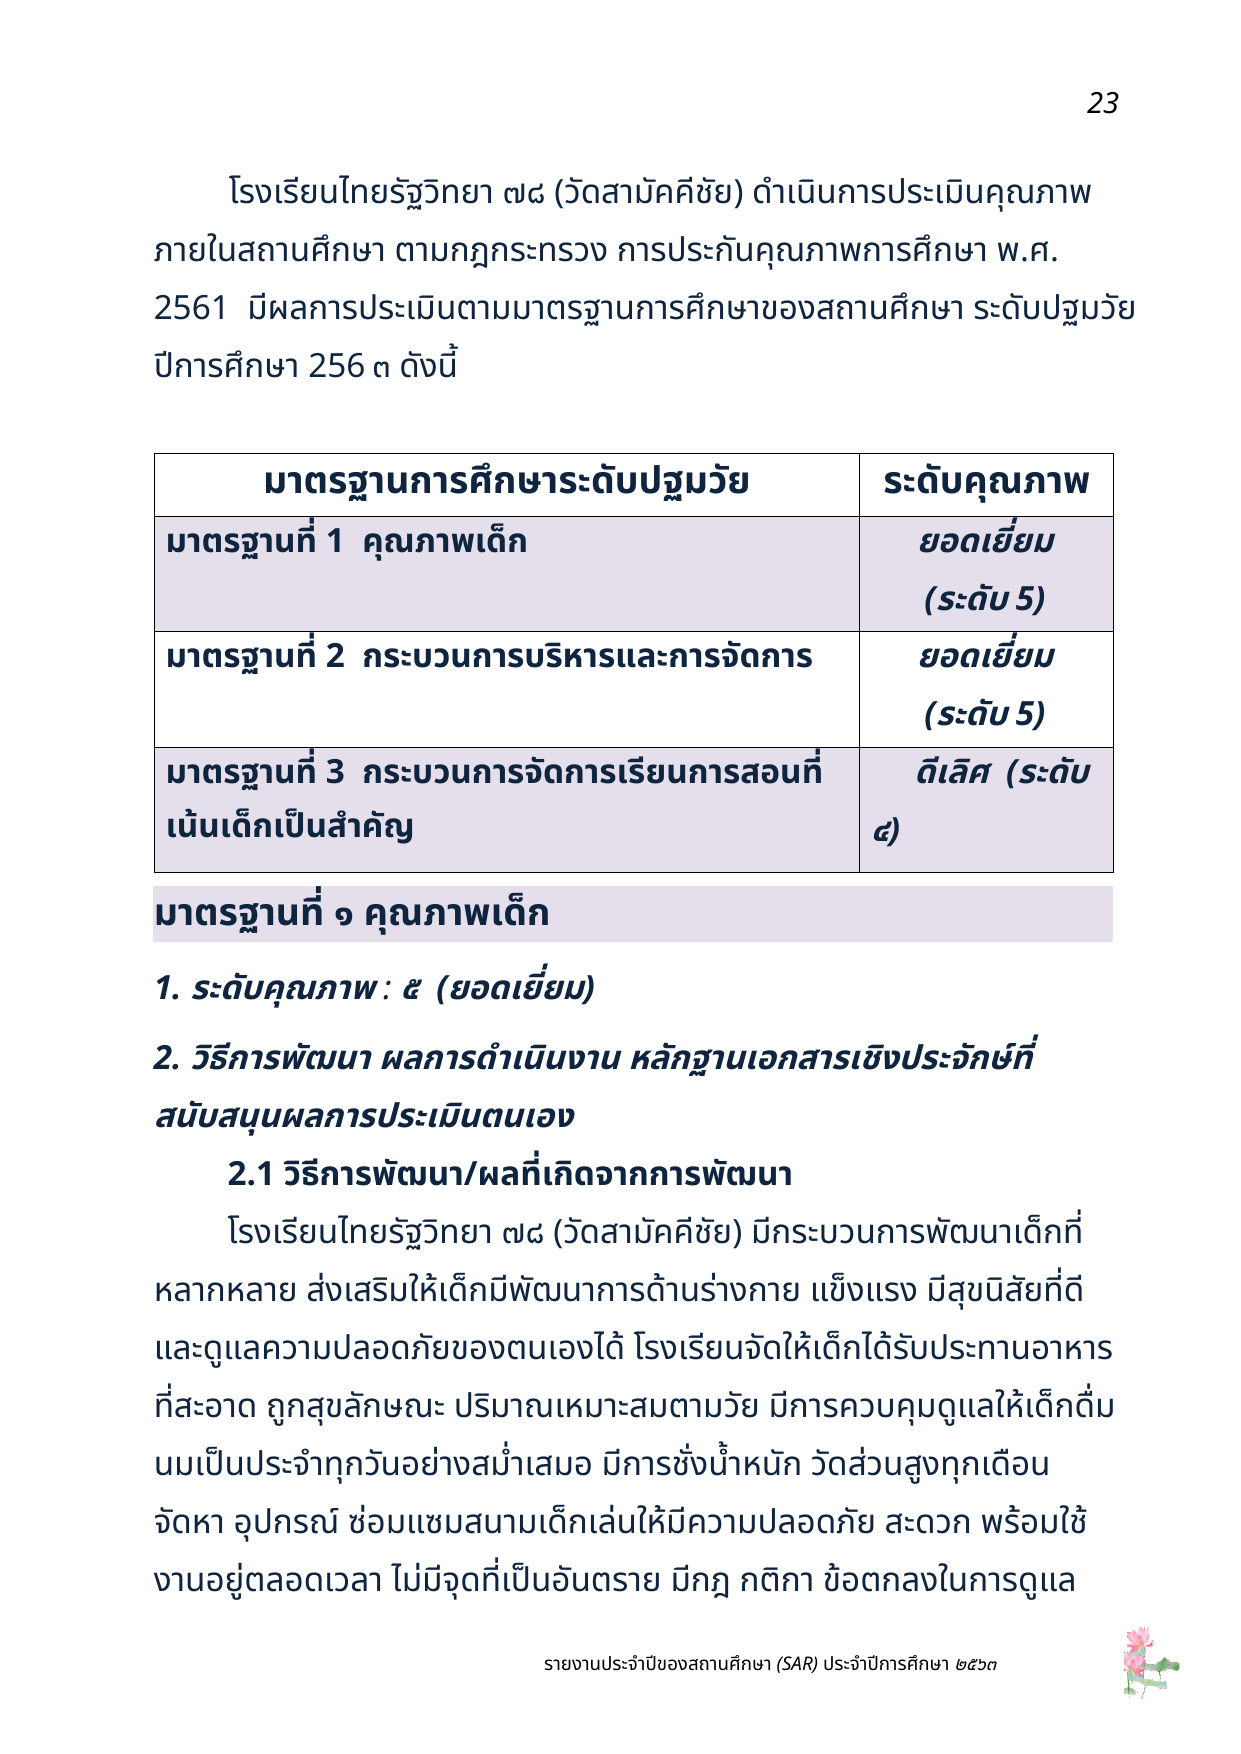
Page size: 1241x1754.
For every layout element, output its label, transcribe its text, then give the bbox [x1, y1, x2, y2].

table_cell ยอดเยี่ยม (ระดับ 5) [860, 517, 1113, 631]
table_cell มาตรฐานที่ 1 คุณภาพเด็ก [155, 517, 859, 631]
picture [1123, 1614, 1209, 1699]
table_header ระดับคุณภาพ [860, 454, 1113, 516]
text 2.1 วิธีการพัฒนา/ผลที่เกิดจากการพัฒนา [153, 1150, 1122, 1201]
table_cell ดีเลิศ (ระดับ ๔) [860, 748, 1113, 872]
text 2. วิธีการพัฒนา ผลการดำเนินงาน หลักฐานเอกสารเชิงประจักษ์ที่สนับสนุนผลการประเมินตนเอง [153, 1034, 1122, 1143]
table_header มาตรฐานการศึกษาระดับปฐมวัย [155, 454, 859, 516]
table_cell ยอดเยี่ยม (ระดับ 5) [860, 632, 1113, 747]
table_cell มาตรฐานที่ 3 กระบวนการจัดการเรียนการสอนที่เน้นเด็กเป็นสำคัญ [155, 748, 859, 872]
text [153, 1208, 1122, 1606]
text มาตรฐานที่ ๑ คุณภาพเด็ก [153, 886, 1113, 942]
table_cell มาตรฐานที่ 2 กระบวนการบริหารและการจัดการ [155, 632, 859, 747]
text โรงเรียนไทยรัฐวิทยา ๗๘ (วัดสามัคคีชัย) ดำเนินการประเมินคุณภาพภายในสถานศึกษา ตามกฎกระทรวง การประกันคุณภาพการศึกษา พ.ศ. 2561 มีผลการประเมินตามมาตรฐานการศึกษาของสถานศึกษา ระดับปฐมวัย ปีการศึกษา 256๓ ดังนี้ [153, 168, 1143, 393]
text 1. ระดับคุณภาพ : ๕ (ยอดเยี่ยม) [153, 963, 1122, 1014]
